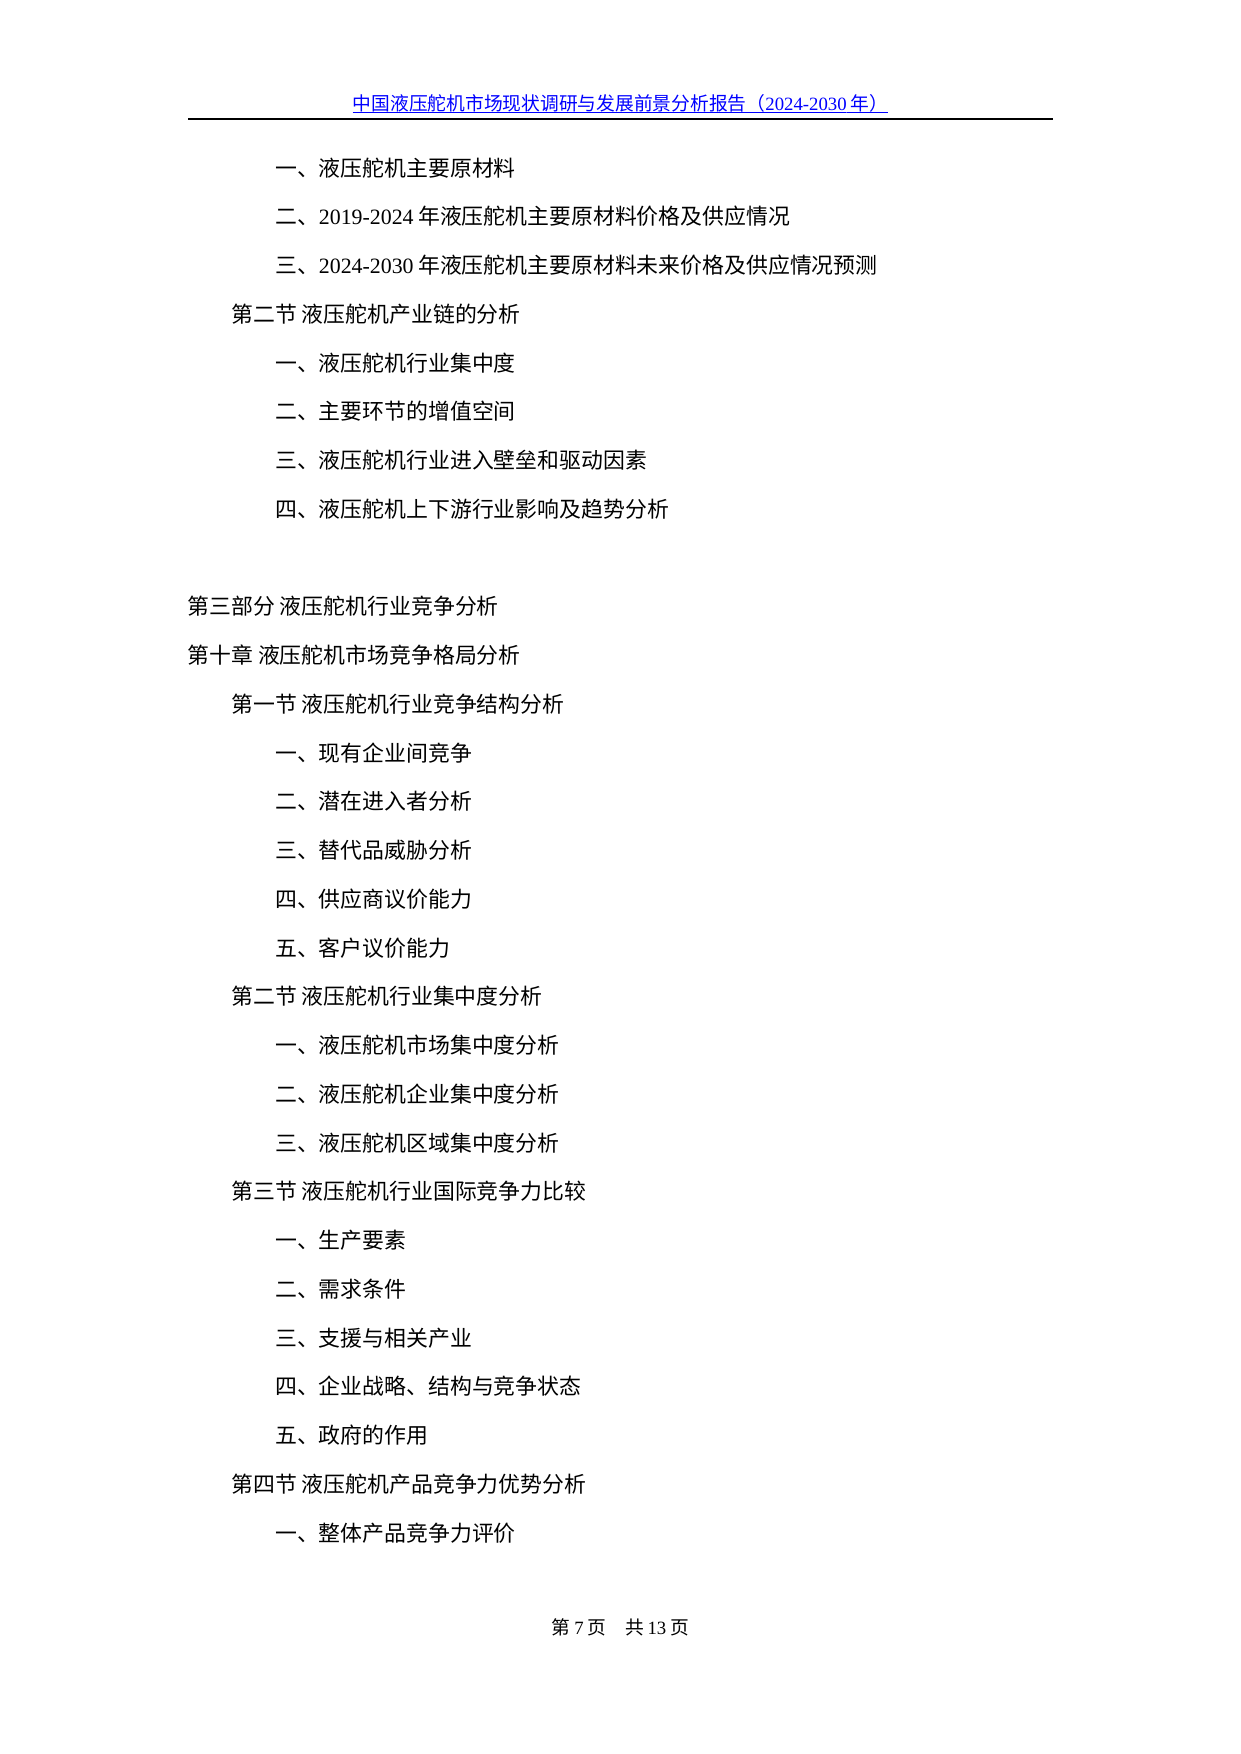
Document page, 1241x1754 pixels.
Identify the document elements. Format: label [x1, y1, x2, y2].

text [187, 150, 1053, 1548]
